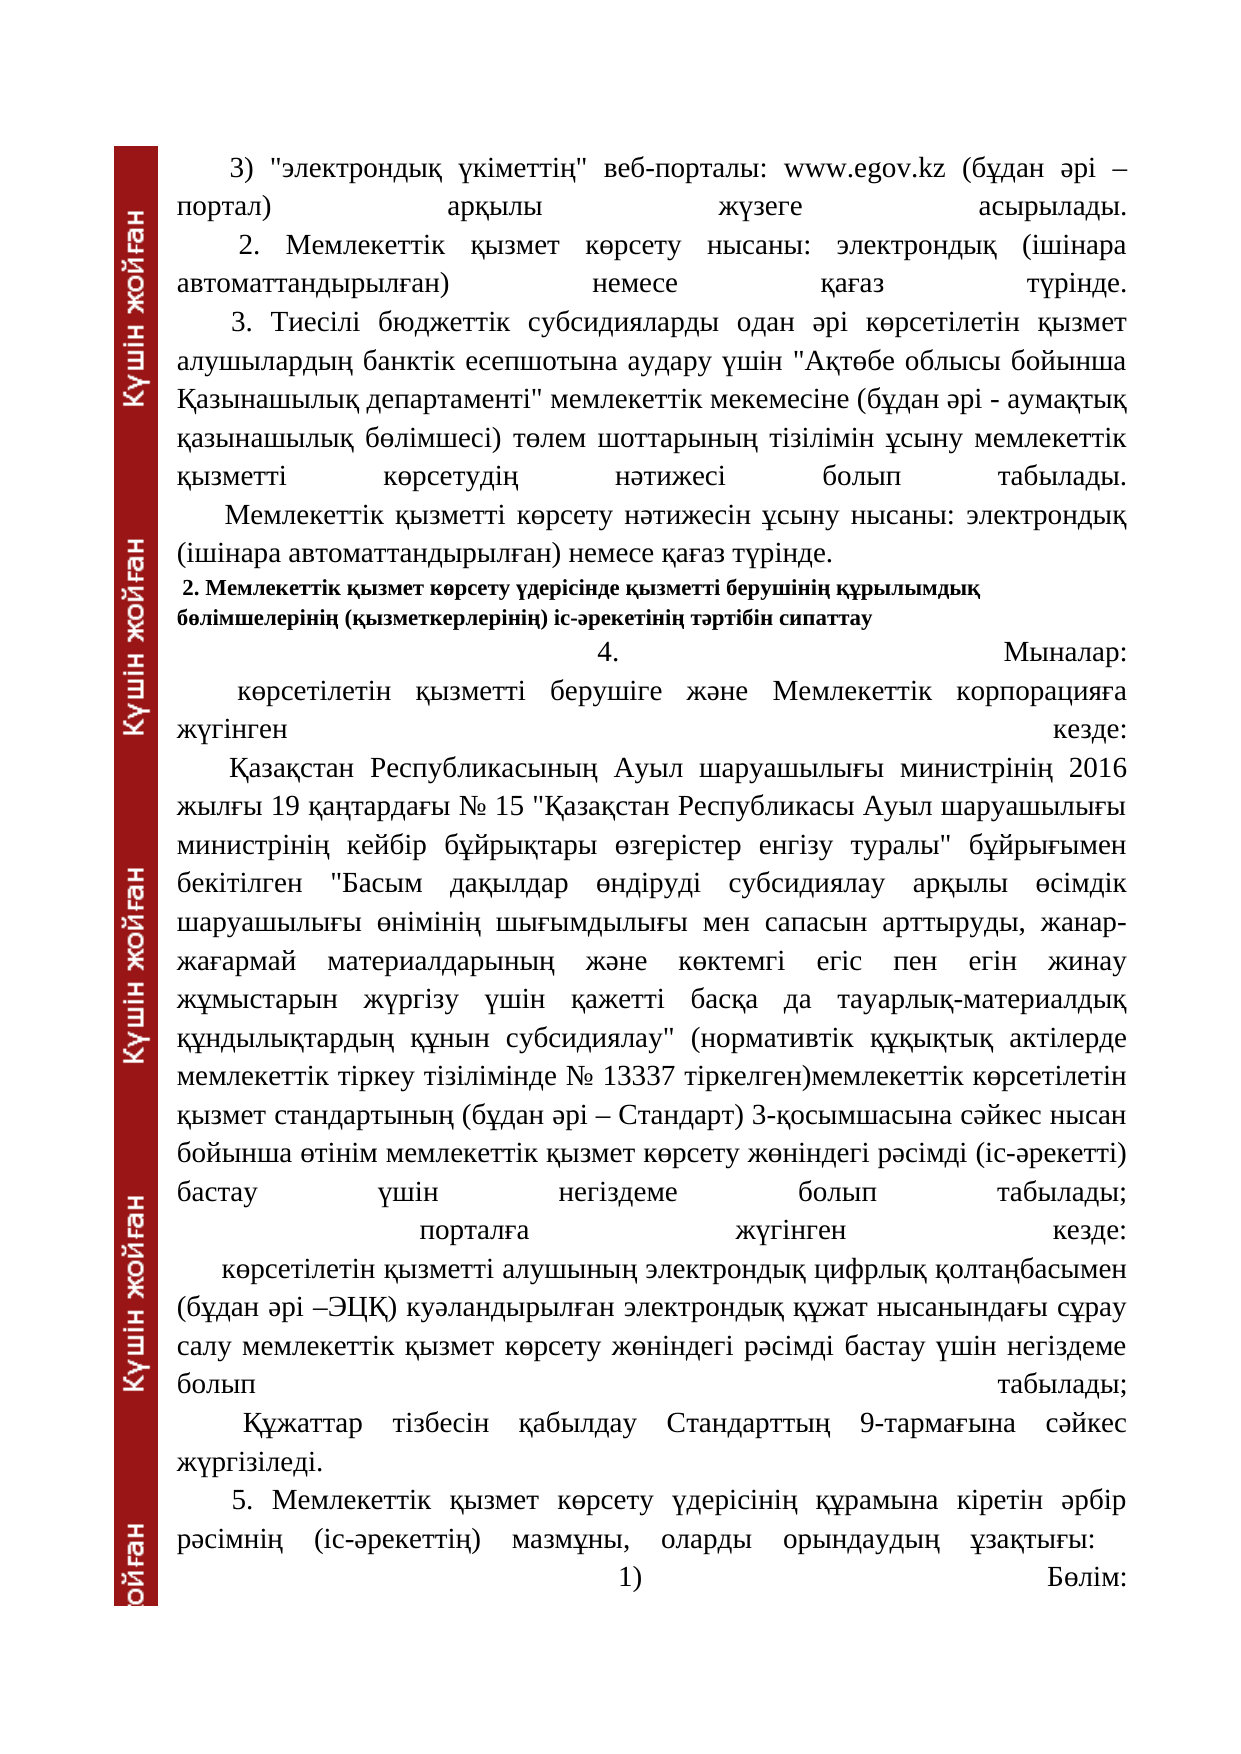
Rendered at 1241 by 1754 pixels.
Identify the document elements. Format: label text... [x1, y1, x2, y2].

picture [114, 146, 158, 150]
picture [114, 569, 158, 574]
text 2. Мемлекеттiк қызмет көрсету үдерісінде қызметті берушiнiң құрылымдық бөлiмшелерiнiң (қызметкерлерiнiң) іс-әрекетінің тәртiбiн сипаттау [112, 574, 1128, 631]
picture [114, 1593, 158, 1606]
